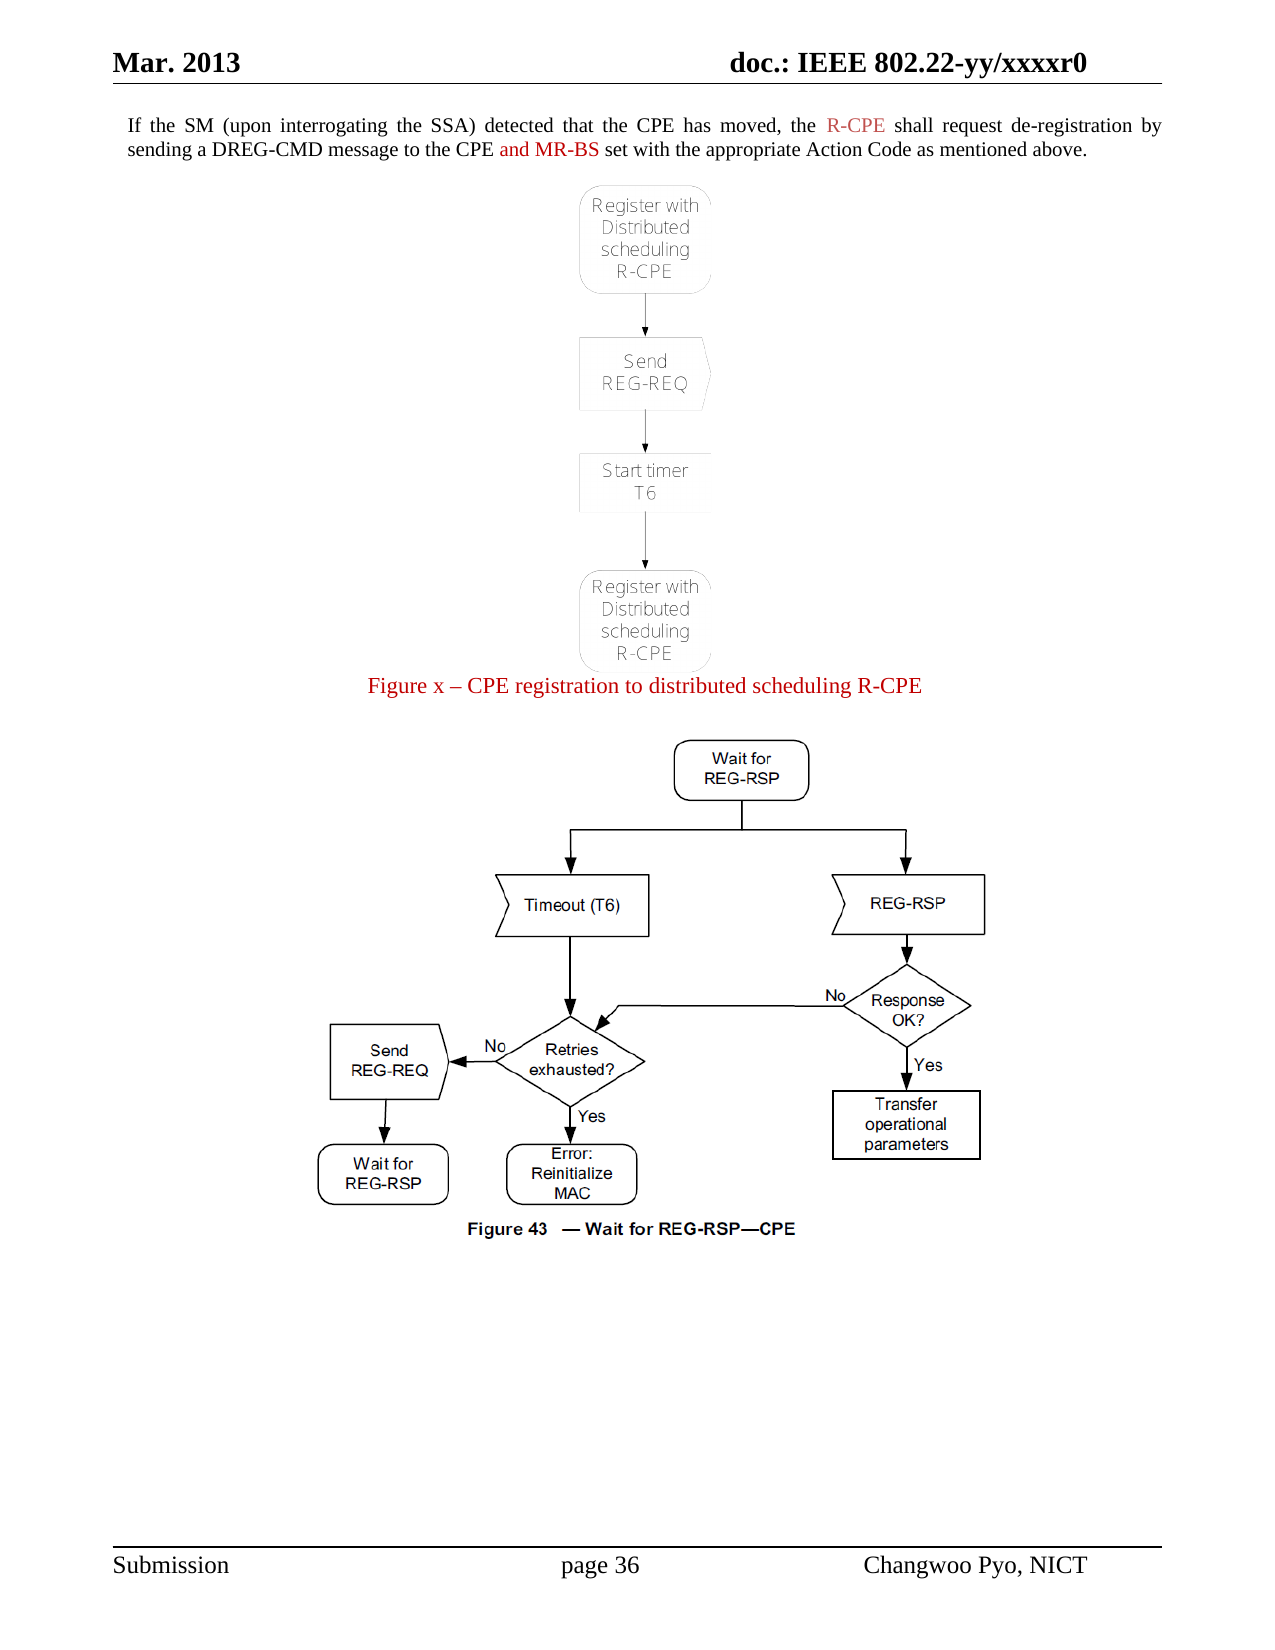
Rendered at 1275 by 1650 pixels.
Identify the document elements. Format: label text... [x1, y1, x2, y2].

text If the SM (upon interrogating the SSA) detected that the CPE has moved, the R-CPE shall request de-registration by sending a DREG-CMD message to the CPE and MR-BS set with the appropriate Action Code as mentioned above. [127, 112, 1162, 161]
text Figure x – CPE registration to distributed scheduling R-CPE [127, 672, 1162, 698]
